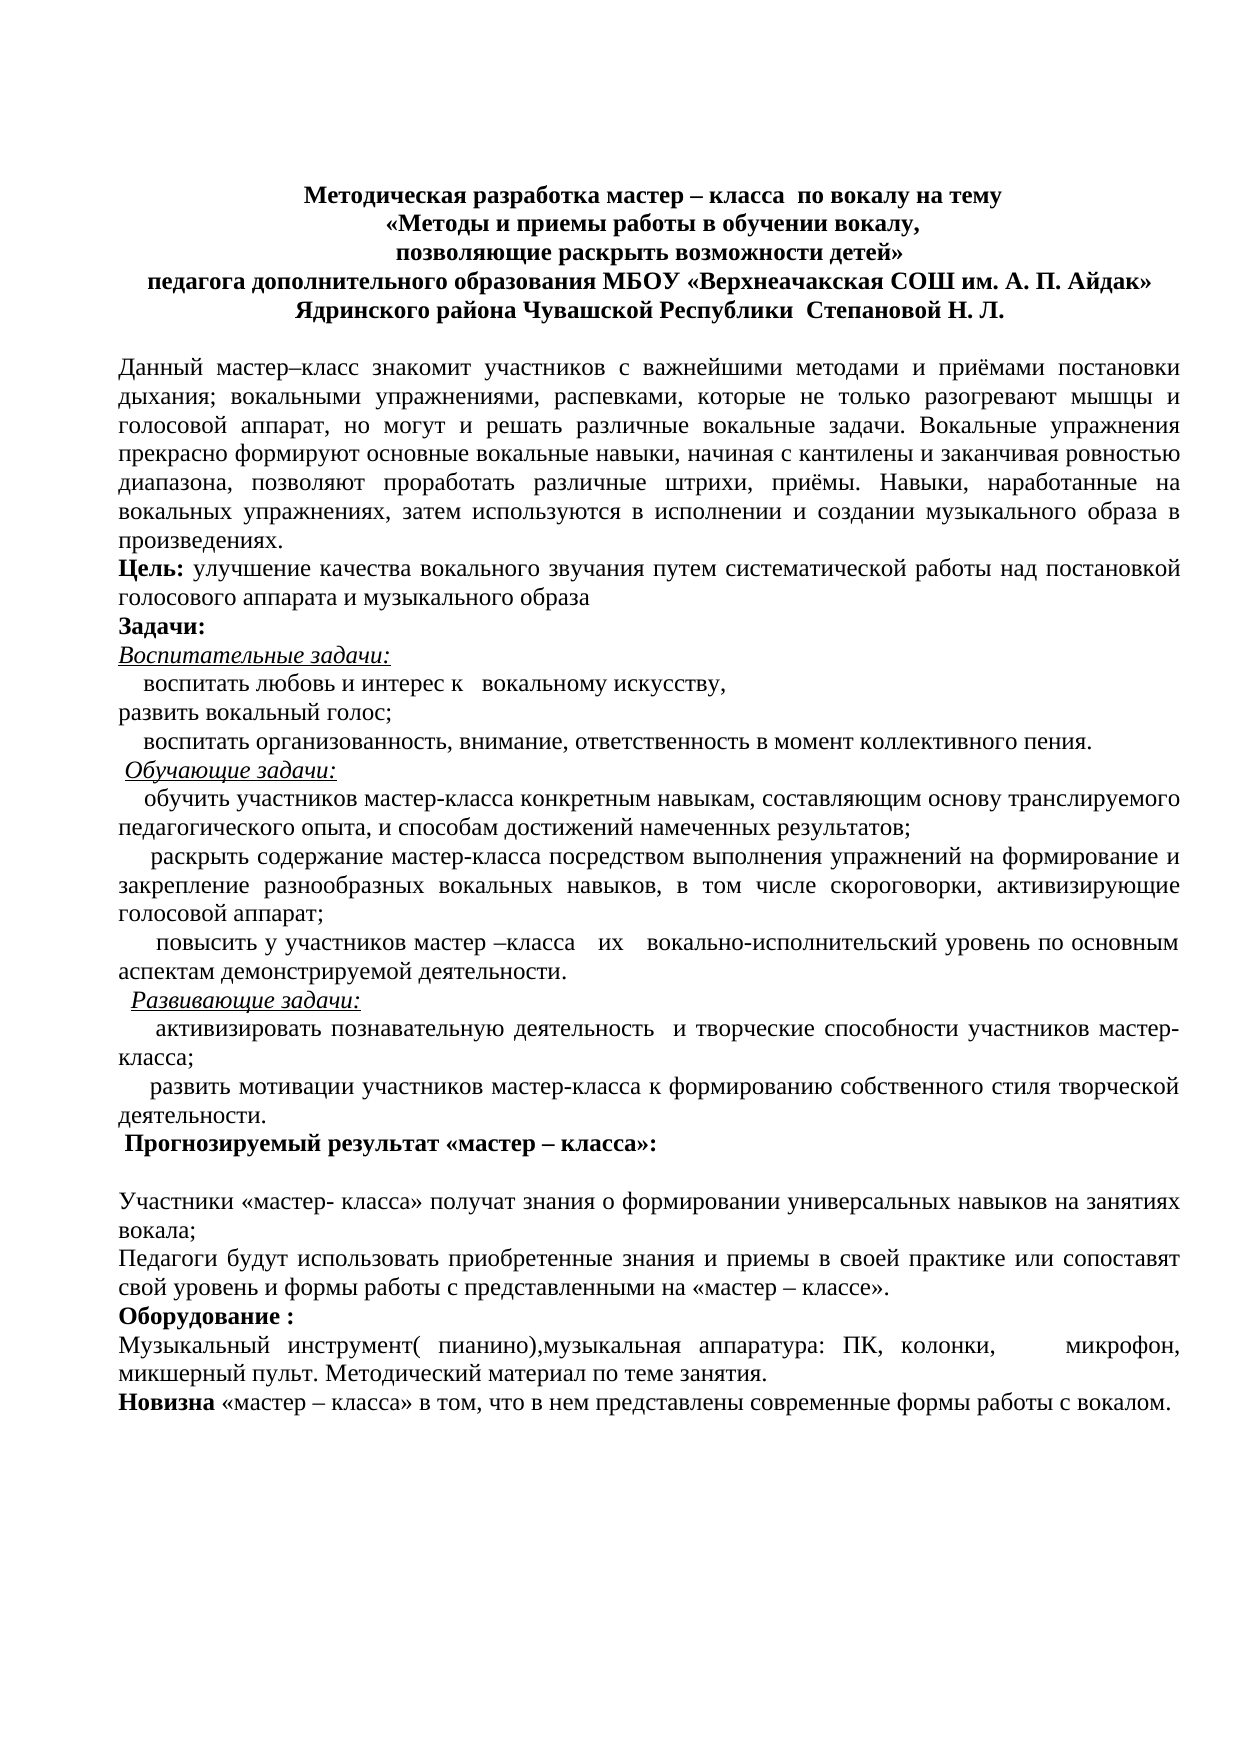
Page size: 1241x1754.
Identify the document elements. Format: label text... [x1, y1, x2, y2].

text «Методы и приемы работы в обучении вокалу, [118, 208, 1181, 237]
text позволяющие раскрыть возможности детей» [118, 237, 1181, 266]
text педагога дополнительного образования МБОУ «Верхнеачакская СОШ им. А. П. Айдак» Ядринского района Чувашской Республики Степановой Н. Л. [118, 266, 1181, 323]
text Воспитательные задачи: [118, 640, 1181, 668]
text Прогнозируемый результат «мастер – класса»: [118, 1128, 1181, 1157]
text Новизна «мастер – класса» в том, что в нем представлены современные формы работы с вокалом. [118, 1387, 1181, 1416]
text развить вокальный голос; [118, 697, 1181, 726]
text Участники «мастер- класса» получат знания о формировании универсальных навыков на занятиях вокала; [118, 1186, 1181, 1243]
text воспитать организованность, внимание, ответственность в момент коллективного пения. [118, 726, 1181, 755]
text повысить у участников мастер –класса их вокально-исполнительский уровень по основным аспектам демонстрируемой деятельности. [118, 927, 1181, 985]
text Педагоги будут использовать приобретенные знания и приемы в своей практике или сопоставят свой уровень и формы работы с представленными на «мастер – классе». [118, 1243, 1181, 1301]
text развить мотивации участников мастер-класса к формированию собственного стиля творческой деятельности. [118, 1071, 1181, 1128]
text Цель: улучшение качества вокального звучания путем систематической работы над постановкой голосового аппарата и музыкального образа [118, 553, 1181, 611]
text воспитать любовь и интерес к вокальному искусству, [118, 668, 1181, 697]
text раскрыть содержание мастер-класса посредством выполнения упражнений на формирование и закрепление разнообразных вокальных навыков, в том числе скороговорки, активизирующие голосовой аппарат; [118, 841, 1181, 927]
text Оборудование : [118, 1301, 1181, 1330]
text Методическая разработка мастер – класса по вокалу на тему [118, 180, 1181, 208]
text Развивающие задачи: [118, 985, 1181, 1013]
text обучить участников мастер-класса конкретным навыкам, составляющим основу транслируемого педагогического опыта, и способам достижений намеченных результатов; [118, 783, 1181, 841]
text активизировать познавательную деятельность и творческие способности участников мастер-класса; [118, 1013, 1181, 1071]
text Музыкальный инструмент( пианино),музыкальная аппаратура: ПК, колонки, микрофон, микшерный пульт. Методический материал по теме занятия. [118, 1330, 1181, 1387]
text Данный мастер–класс знакомит участников с важнейшими методами и приёмами постановки дыхания; вокальными упражнениями, распевками, которые не только разогревают мышцы и голосовой аппарат, но могут и решать различные вокальные задачи. Вокальные упражнения прекрасно формируют основные вокальные навыки, начиная с кантилены и заканчивая ровностью диапазона, позволяют проработать различные штрихи, приёмы. Навыки, наработанные на вокальных упражнениях, затем используются в исполнении и создании музыкального образа в произведениях. [118, 352, 1181, 553]
text Задачи: [118, 611, 1181, 640]
text Обучающие задачи: [118, 755, 1181, 783]
